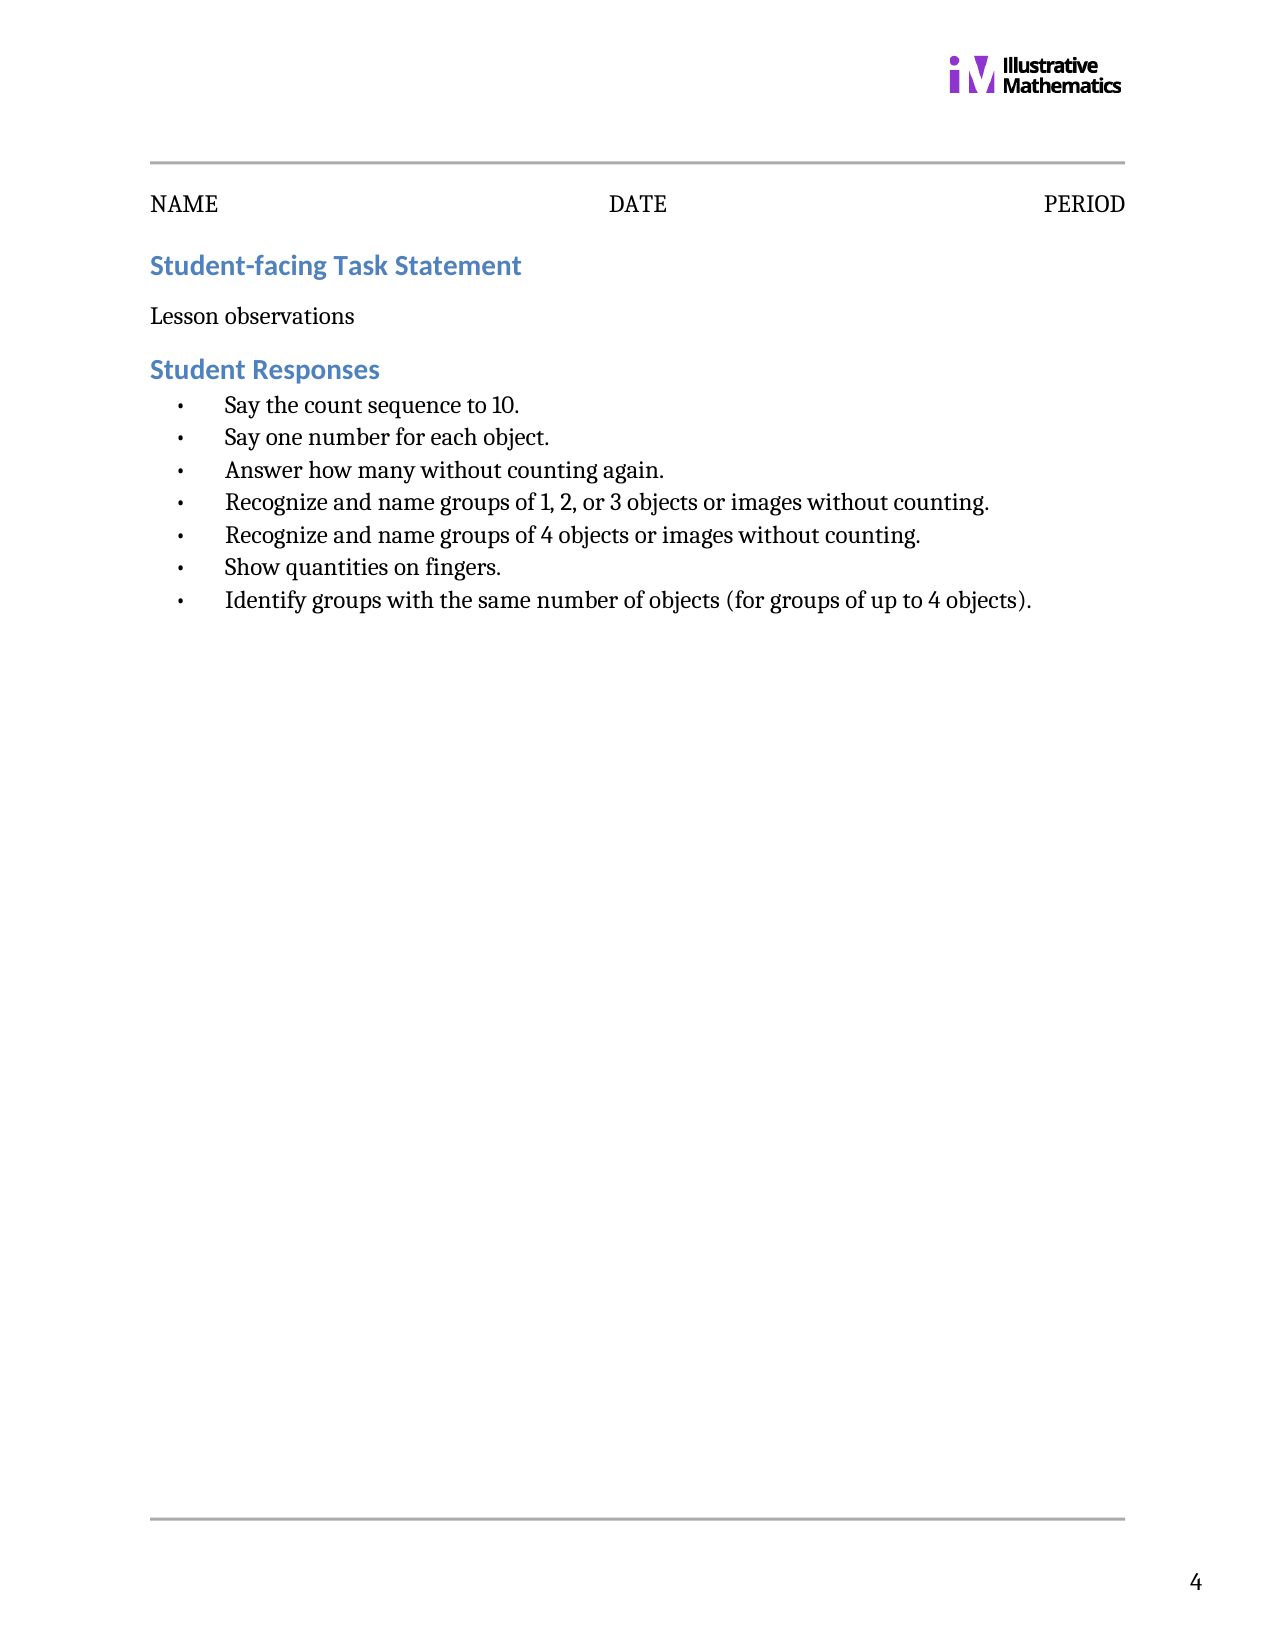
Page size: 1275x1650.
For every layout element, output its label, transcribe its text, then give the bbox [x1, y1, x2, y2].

subtitle Student Responses [150, 351, 1125, 387]
picture [949, 55, 1121, 93]
text Lesson observations [150, 302, 1125, 331]
list Answer how many without counting again. [175, 456, 1125, 484]
list Identify groups with the same number of objects (for groups of up to 4 objects). [175, 586, 1125, 614]
list Recognize and name groups of 1, 2, or 3 objects or images without counting. [175, 488, 1125, 517]
list Say the count sequence to 10. [175, 391, 1125, 419]
list Recognize and name groups of 4 objects or images without counting. [175, 521, 1125, 549]
subtitle Student-facing Task Statement [150, 247, 1125, 283]
list Show quantities on fingers. [175, 553, 1125, 582]
list Say one number for each object. [175, 423, 1125, 452]
